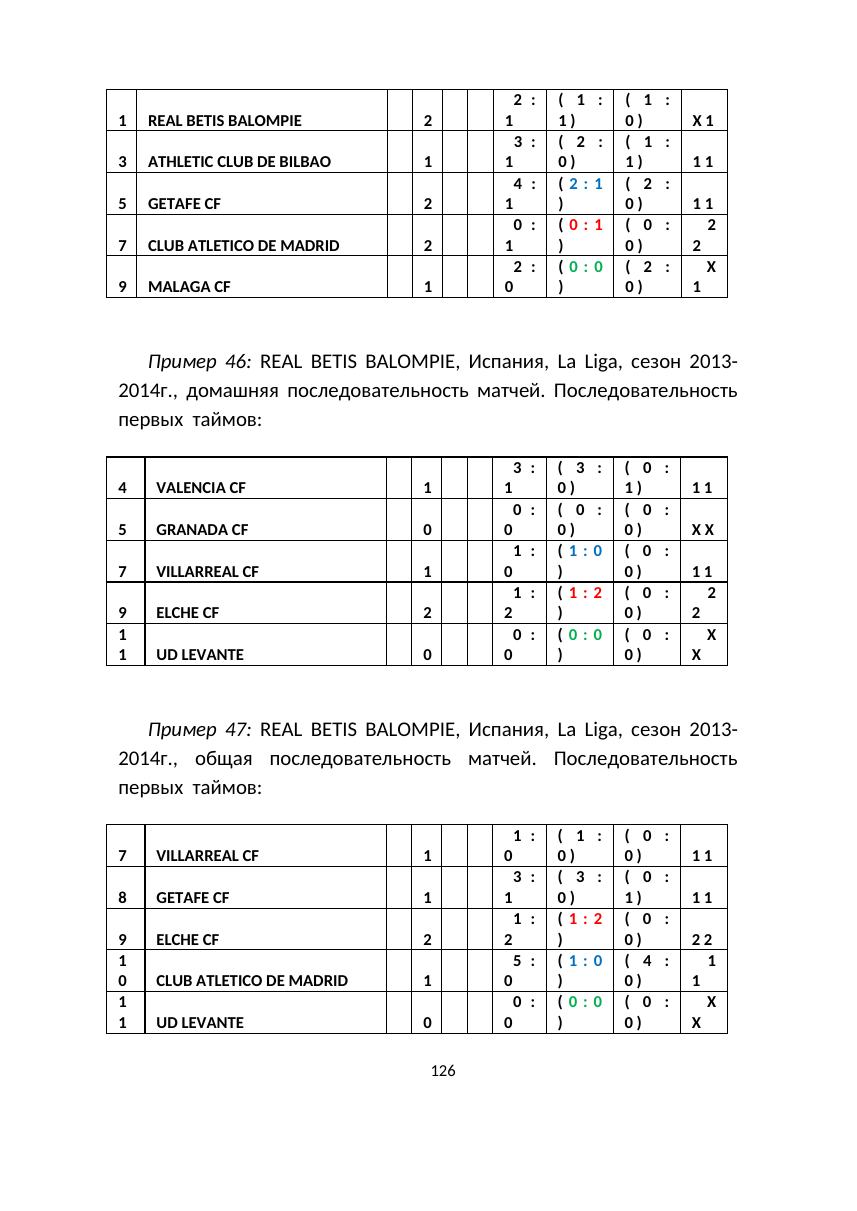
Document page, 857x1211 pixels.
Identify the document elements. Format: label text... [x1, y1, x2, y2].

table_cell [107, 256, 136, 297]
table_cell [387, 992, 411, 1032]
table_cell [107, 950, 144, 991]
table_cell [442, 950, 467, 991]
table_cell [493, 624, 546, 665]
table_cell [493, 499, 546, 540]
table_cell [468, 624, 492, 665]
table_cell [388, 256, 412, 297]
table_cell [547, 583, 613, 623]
text Пример 47: REAL BETIS BALOMPIE, Испания, La Liga, сезон 2013-2014г., общая последовательность матчей. Последовательность первых таймов: [118, 716, 738, 799]
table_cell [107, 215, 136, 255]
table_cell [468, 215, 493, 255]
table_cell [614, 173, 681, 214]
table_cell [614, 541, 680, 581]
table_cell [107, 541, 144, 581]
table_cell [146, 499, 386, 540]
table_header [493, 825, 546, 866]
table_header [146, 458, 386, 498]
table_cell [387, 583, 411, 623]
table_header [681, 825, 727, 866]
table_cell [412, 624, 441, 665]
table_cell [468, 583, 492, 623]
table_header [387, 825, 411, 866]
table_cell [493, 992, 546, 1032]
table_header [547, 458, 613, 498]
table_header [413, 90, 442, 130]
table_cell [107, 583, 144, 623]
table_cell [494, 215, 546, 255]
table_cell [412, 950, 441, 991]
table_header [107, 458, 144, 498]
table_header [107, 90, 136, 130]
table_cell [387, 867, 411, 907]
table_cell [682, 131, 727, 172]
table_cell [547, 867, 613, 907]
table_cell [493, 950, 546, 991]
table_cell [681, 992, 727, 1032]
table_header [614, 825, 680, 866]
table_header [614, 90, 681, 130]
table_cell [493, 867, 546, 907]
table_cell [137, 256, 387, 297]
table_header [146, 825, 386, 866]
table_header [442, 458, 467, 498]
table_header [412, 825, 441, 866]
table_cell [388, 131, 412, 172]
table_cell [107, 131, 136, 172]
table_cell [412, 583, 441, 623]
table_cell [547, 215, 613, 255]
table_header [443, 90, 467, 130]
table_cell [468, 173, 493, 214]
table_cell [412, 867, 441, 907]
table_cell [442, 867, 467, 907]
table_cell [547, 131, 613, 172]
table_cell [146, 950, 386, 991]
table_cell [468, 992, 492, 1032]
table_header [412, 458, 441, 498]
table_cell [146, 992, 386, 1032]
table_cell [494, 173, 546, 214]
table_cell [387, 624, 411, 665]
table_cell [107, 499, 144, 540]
text Пример 46: REAL BETIS BALOMPIE, Испания, La Liga, сезон 2013-2014г., домашняя последовательность матчей. Последовательность первых таймов: [118, 348, 738, 432]
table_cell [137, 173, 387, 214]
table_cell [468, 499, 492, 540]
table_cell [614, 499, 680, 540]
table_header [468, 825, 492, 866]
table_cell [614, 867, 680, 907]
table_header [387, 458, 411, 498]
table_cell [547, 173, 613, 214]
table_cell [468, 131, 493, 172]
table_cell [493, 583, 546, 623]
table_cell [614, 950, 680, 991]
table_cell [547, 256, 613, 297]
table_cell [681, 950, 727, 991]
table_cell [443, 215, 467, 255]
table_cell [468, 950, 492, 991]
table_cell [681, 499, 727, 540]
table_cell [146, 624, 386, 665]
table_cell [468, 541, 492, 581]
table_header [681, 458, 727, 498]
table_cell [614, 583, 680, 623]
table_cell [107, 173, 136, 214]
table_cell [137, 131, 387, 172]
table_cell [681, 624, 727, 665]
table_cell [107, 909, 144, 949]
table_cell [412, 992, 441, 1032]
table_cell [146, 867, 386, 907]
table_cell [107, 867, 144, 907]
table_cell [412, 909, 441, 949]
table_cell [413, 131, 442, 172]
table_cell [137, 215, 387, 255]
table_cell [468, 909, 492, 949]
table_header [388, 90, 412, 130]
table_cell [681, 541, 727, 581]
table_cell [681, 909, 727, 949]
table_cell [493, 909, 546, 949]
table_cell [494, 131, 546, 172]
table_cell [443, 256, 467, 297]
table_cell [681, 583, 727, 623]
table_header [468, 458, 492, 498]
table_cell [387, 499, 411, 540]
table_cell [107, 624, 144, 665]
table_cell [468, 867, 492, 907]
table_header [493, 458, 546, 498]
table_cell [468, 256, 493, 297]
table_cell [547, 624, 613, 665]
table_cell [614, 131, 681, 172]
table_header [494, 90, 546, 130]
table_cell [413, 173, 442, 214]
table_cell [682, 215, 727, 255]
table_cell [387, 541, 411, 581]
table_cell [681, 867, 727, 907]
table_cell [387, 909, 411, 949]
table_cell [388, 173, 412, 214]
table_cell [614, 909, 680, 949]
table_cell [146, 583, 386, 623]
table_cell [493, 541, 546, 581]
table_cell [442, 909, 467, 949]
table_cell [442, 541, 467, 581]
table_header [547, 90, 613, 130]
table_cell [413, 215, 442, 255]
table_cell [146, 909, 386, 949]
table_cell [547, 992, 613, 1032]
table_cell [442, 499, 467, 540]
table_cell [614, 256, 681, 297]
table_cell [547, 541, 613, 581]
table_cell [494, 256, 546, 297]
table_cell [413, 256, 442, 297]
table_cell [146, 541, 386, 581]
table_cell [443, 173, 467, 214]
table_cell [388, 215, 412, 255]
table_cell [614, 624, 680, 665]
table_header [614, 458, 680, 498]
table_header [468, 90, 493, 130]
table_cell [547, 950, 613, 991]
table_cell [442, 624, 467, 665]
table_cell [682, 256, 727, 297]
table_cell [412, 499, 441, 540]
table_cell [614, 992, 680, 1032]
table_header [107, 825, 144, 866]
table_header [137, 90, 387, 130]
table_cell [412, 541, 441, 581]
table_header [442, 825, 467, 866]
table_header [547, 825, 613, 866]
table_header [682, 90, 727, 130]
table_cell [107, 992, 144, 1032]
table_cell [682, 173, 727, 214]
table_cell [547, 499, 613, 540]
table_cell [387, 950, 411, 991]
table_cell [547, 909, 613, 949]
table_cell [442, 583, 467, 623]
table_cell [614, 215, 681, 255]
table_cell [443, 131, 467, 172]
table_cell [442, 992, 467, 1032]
